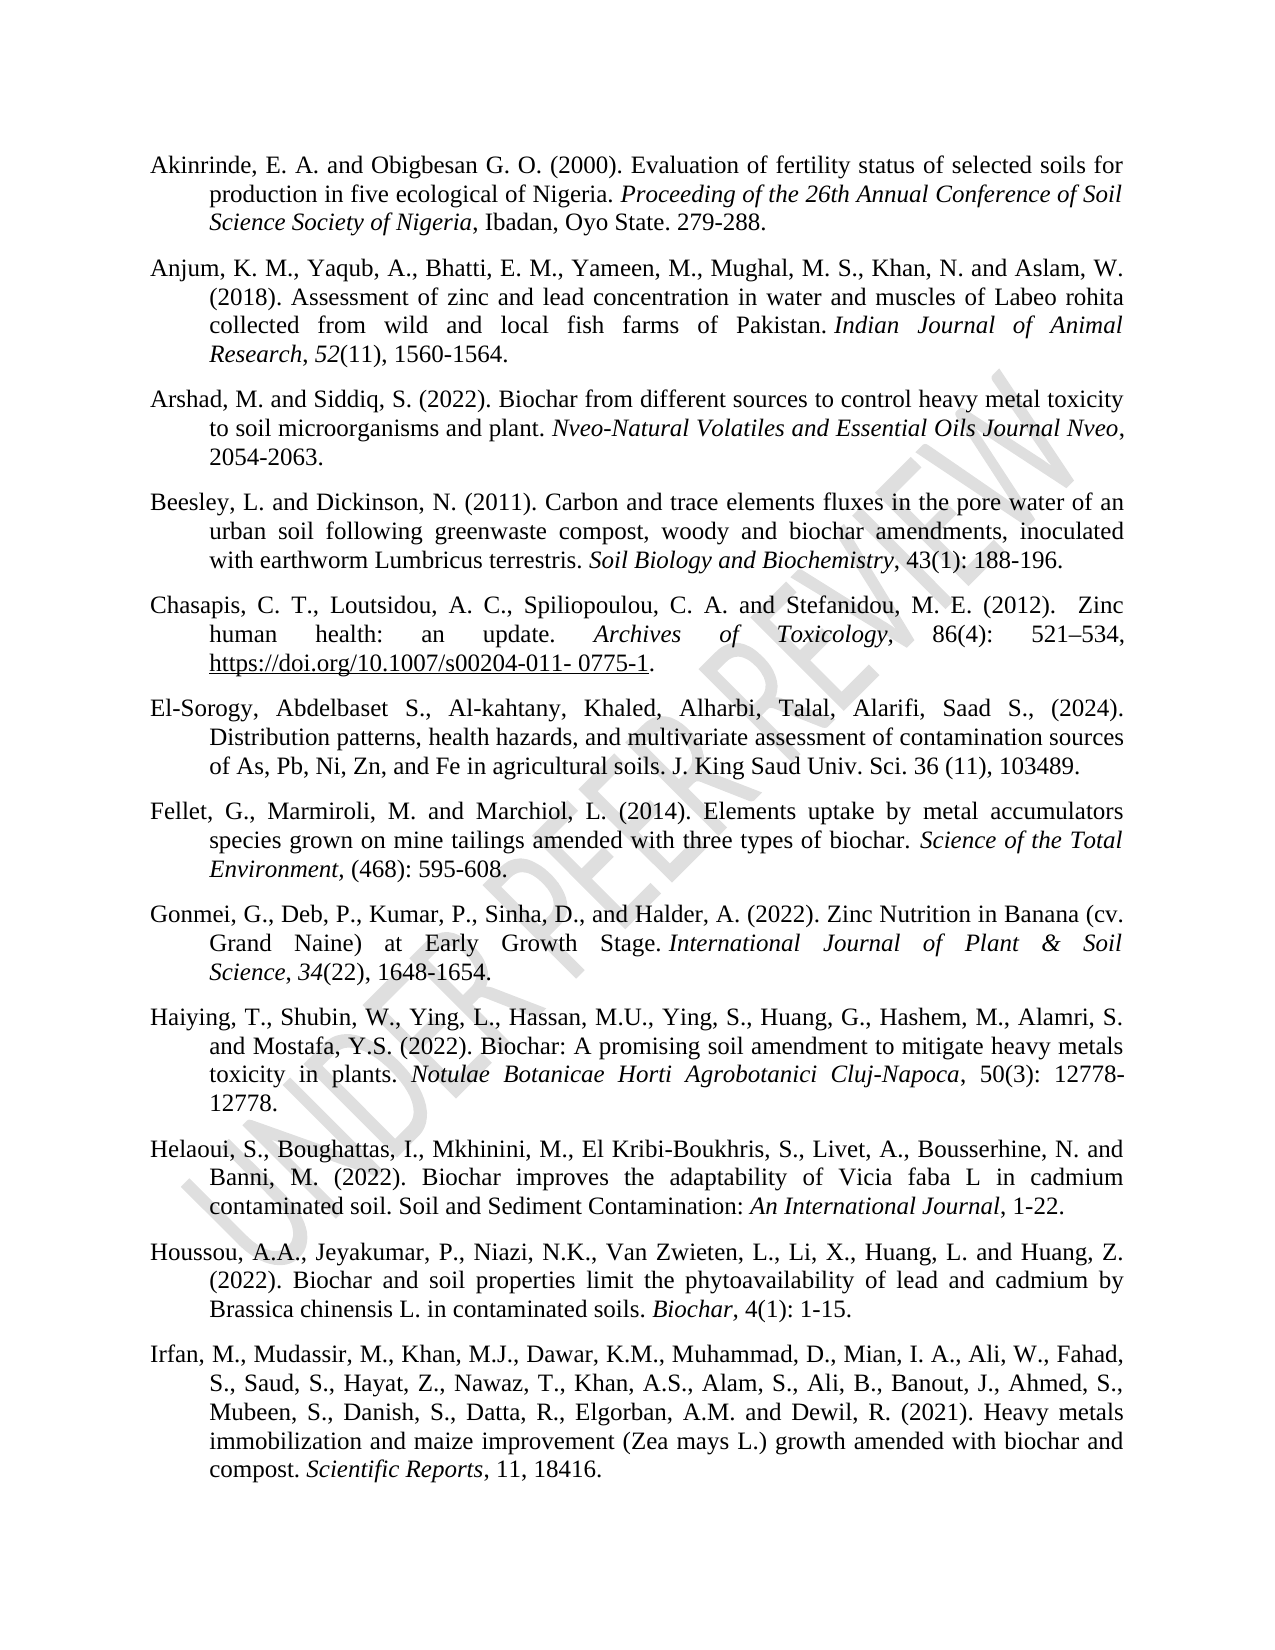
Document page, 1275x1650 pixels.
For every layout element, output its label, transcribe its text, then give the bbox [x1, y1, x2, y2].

text Beesley, L. and Dickinson, N. (2011). Carbon and trace elements fluxes in the pore water of an urban soil following greenwaste compost, woody and biochar amendments, inoculated with earthworm Lumbricus terrestris. Soil Biology and Biochemistry, 43(1): 188-196. [150, 487, 1125, 574]
text Helaoui, S., Boughattas, I., Mkhinini, M., El Kribi-Boukhris, S., Livet, A., Bousserhine, N. and Banni, M. (2022). Biochar improves the adaptability of Vicia faba L in cadmium contaminated soil. Soil and Sediment Contamination: An International Journal, 1-22. [150, 1134, 1125, 1220]
text El-Sorogy, Abdelbaset S., Al-kahtany, Khaled, Alharbi, Talal, Alarifi, Saad S., (2024). Distribution patterns, health hazards, and multivariate assessment of contamination sources of As, Pb, Ni, Zn, and Fe in agricultural soils. J. King Saud Univ. Sci. 36 (11), 103489. [150, 693, 1125, 779]
text Anjum, K. M., Yaqub, A., Bhatti, E. M., Yameen, M., Mughal, M. S., Khan, N. and Aslam, W. (2018). Assessment of zinc and lead concentration in water and muscles of Labeo rohita collected from wild and local fish farms of Pakistan. Indian Journal of Animal Research, 52(11), 1560-1564. [150, 253, 1125, 368]
text Arshad, M. and Siddiq, S. (2022). Biochar from different sources to control heavy metal toxicity to soil microorganisms and plant. Nveo-Natural Volatiles and Essential Oils Journal Nveo, 2054-2063. [150, 384, 1125, 471]
text Houssou, A.A., Jeyakumar, P., Niazi, N.K., Van Zwieten, L., Li, X., Huang, L. and Huang, Z. (2022). Biochar and soil properties limit the phytoavailability of lead and cadmium by Brassica chinensis L. in contaminated soils. Biochar, 4(1): 1-15. [150, 1237, 1125, 1323]
text Akinrinde, E. A. and Obigbesan G. O. (2000). Evaluation of fertility status of selected soils for production in five ecological of Nigeria. Proceeding of the 26th Annual Conference of Soil Science Society of Nigeria, Ibadan, Oyo State. 279-288. [150, 150, 1125, 236]
text Chasapis, C. T., Loutsidou, A. C., Spiliopoulou, C. A. and Stefanidou, M. E. (2012). Zinc human health: an update. Archives of Toxicology, 86(4): 521–534, https://doi.org/10.1007/s00204-011- 0775-1. [150, 590, 1125, 677]
text Irfan, M., Mudassir, M., Khan, M.J., Dawar, K.M., Muhammad, D., Mian, I. A., Ali, W., Fahad, S., Saud, S., Hayat, Z., Nawaz, T., Khan, A.S., Alam, S., Ali, B., Banout, J., Ahmed, S., Mubeen, S., Danish, S., Datta, R., Elgorban, A.M. and Dewil, R. (2021). Heavy metals immobilization and maize improvement (Zea mays L.) growth amended with biochar and compost. Scientific Reports, 11, 18416. [150, 1339, 1125, 1483]
text Fellet, G., Marmiroli, M. and Marchiol, L. (2014). Elements uptake by metal accumulators species grown on mine tailings amended with three types of biochar. Science of the Total Environment, (468): 595-608. [150, 796, 1125, 882]
text Gonmei, G., Deb, P., Kumar, P., Sinha, D., and Halder, A. (2022). Zinc Nutrition in Banana (cv. Grand Naine) at Early Growth Stage. International Journal of Plant & Soil Science, 34(22), 1648-1654. [150, 899, 1125, 985]
text Haiying, T., Shubin, W., Ying, L., Hassan, M.U., Ying, S., Huang, G., Hashem, M., Alamri, S. and Mostafa, Y.S. (2022). Biochar: A promising soil amendment to mitigate heavy metals toxicity in plants. Notulae Botanicae Horti Agrobotanici Cluj-Napoca, 50(3): 12778- 12778. [150, 1002, 1125, 1117]
